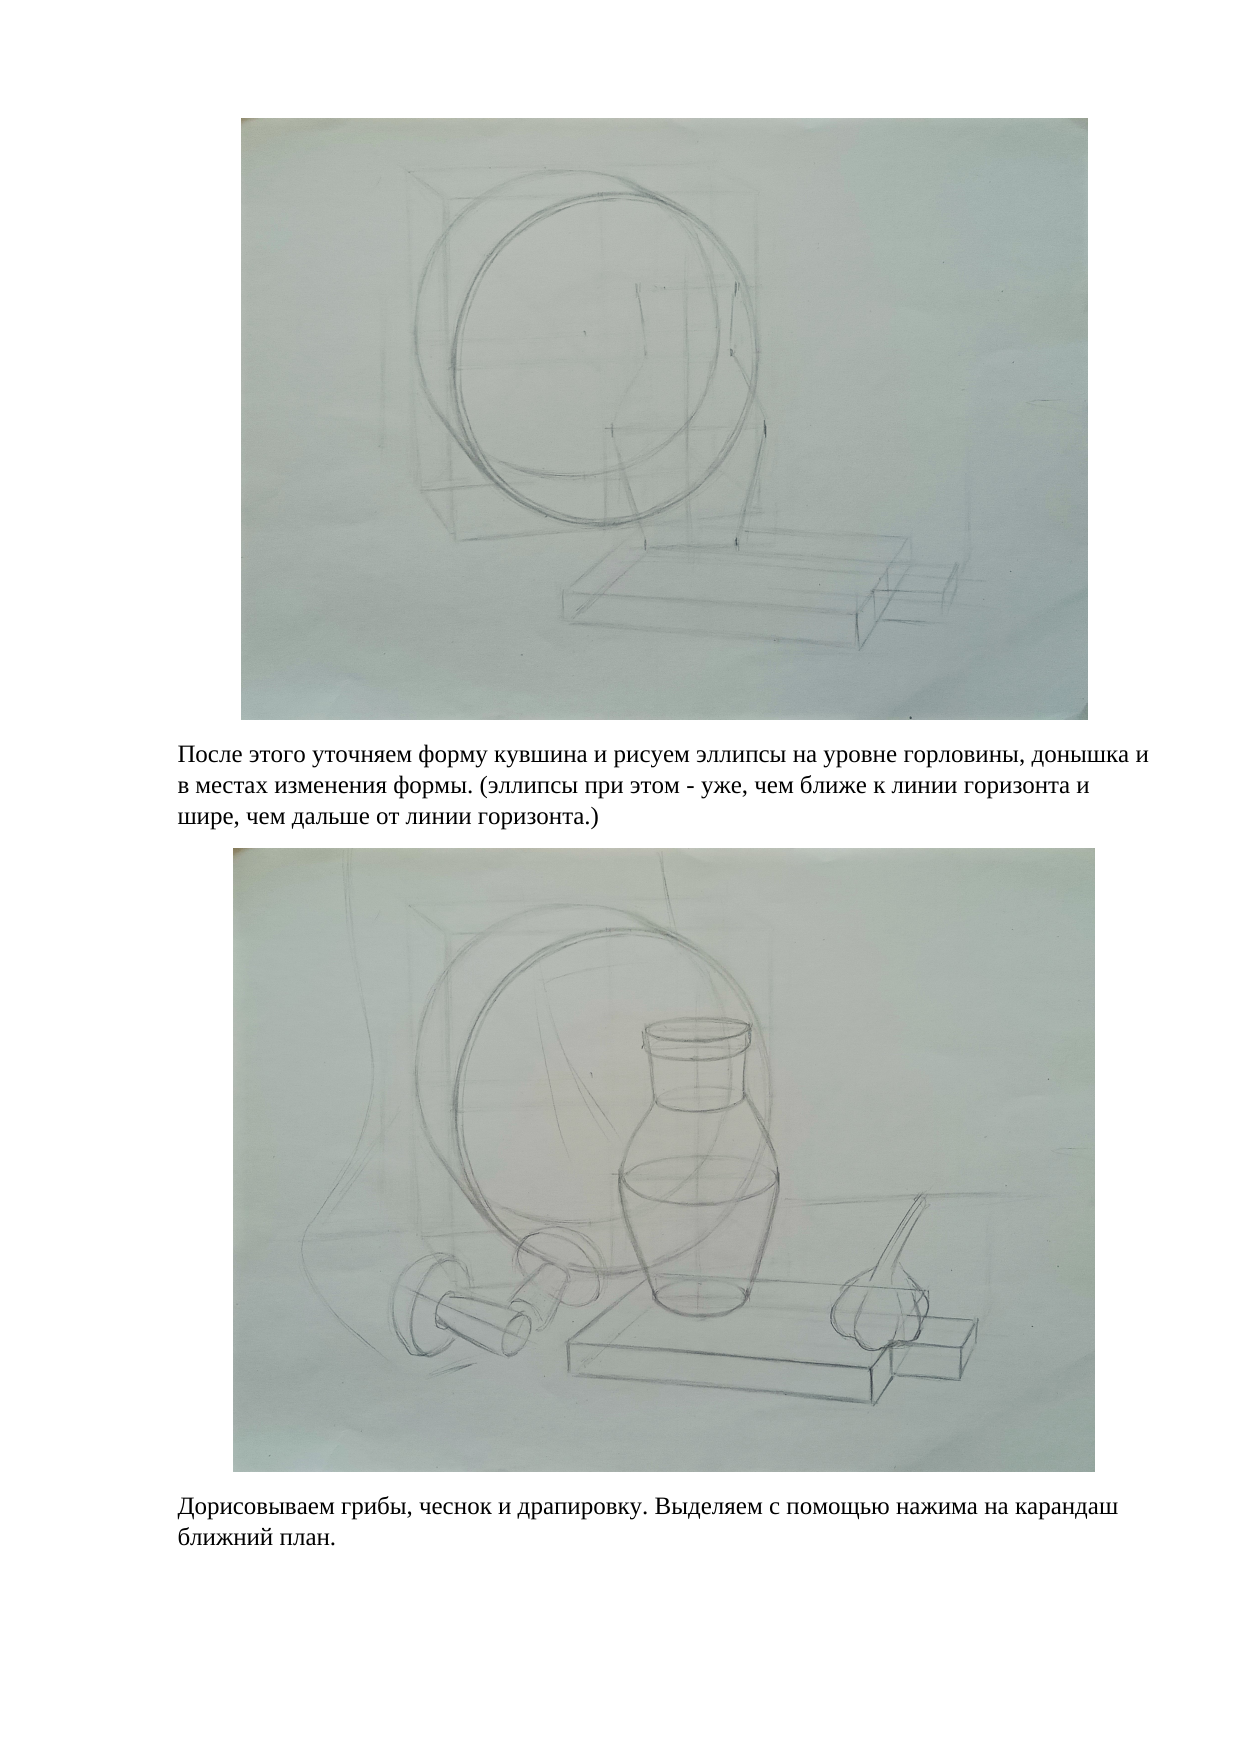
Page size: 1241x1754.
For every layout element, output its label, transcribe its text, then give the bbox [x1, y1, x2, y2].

picture [233, 848, 1095, 1472]
picture [241, 118, 1088, 720]
text Дорисовываем грибы, чеснок и драпировку. Выделяем с помощью нажима на карандаш ближний план. [177, 1491, 1152, 1551]
text После этого уточняем форму кувшина и рисуем эллипсы на уровне горловины, донышка и в местах изменения формы. (эллипсы при этом - уже, чем ближе к линии горизонта и шире, чем дальше от линии горизонта.) [177, 739, 1152, 829]
